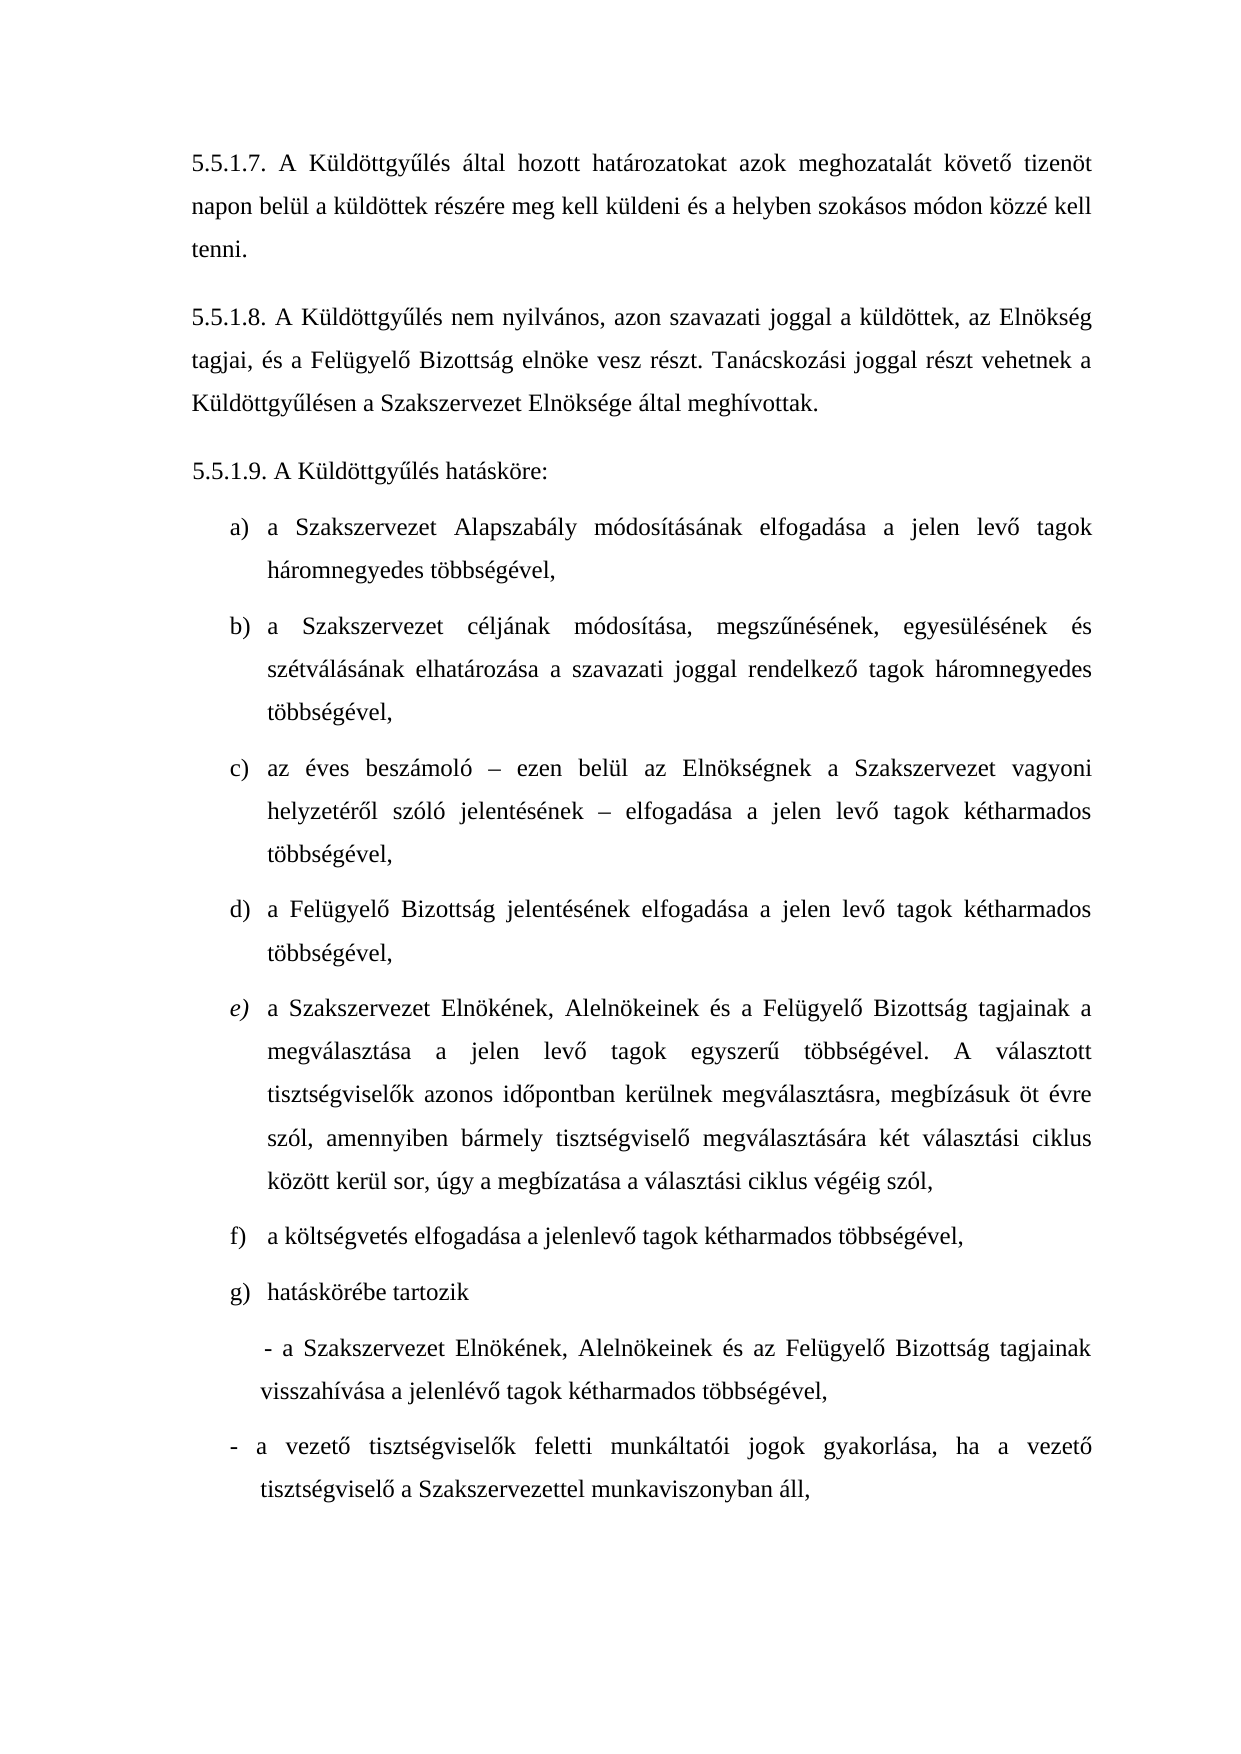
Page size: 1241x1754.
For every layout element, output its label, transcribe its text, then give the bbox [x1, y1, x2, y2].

text 5.5.1.9. A Küldöttgyűlés hatásköre: [148, 456, 1093, 485]
list a Felügyelő Bizottság jelentésének elfogadása a jelen levő tagok kétharmados többségével, [229, 894, 1093, 966]
list a Szakszervezet céljának módosítása, megszűnésének, egyesülésének és szétválásának elhatározása a szavazati joggal rendelkező tagok háromnegyedes többségével, [229, 611, 1093, 726]
list a Szakszervezet Alapszabály módosításának elfogadása a jelen levő tagok háromnegyedes többségével, [229, 512, 1093, 584]
list a költségvetés elfogadása a jelenlevő tagok kétharmados többségével, [229, 1221, 1093, 1250]
text 5.5.1.8. A Küldöttgyűlés nem nyilvános, azon szavazati joggal a küldöttek, az Elnökség tagjai, és a Felügyelő Bizottság elnöke vesz részt. Tanácskozási joggal részt vehetnek a Küldöttgyűlésen a Szakszervezet Elnöksége által meghívottak. [191, 302, 1093, 417]
text 5.5.1.7. A Küldöttgyűlés által hozott határozatokat azok meghozatalát követő tizenöt napon belül a küldöttek részére meg kell küldeni és a helyben szokásos módon közzé kell tenni. [191, 148, 1093, 263]
text - a Szakszervezet Elnökének, Alelnökeinek és az Felügyelő Bizottság tagjainak visszahívása a jelenlévő tagok kétharmados többségével, [194, 1333, 1093, 1404]
text - a vezető tisztségviselők feletti munkáltatói jogok gyakorlása, ha a vezető tisztségviselő a Szakszervezettel munkaviszonyban áll, [229, 1431, 1093, 1503]
list az éves beszámoló – ezen belül az Elnökségnek a Szakszervezet vagyoni helyzetéről szóló jelentésének – elfogadása a jelen levő tagok kétharmados többségével, [229, 753, 1093, 868]
list hatáskörébe tartozik [229, 1277, 1093, 1306]
list a Szakszervezet Elnökének, Alelnökeinek és a Felügyelő Bizottság tagjainak a megválasztása a jelen levő tagok egyszerű többségével. A választott tisztségviselők azonos időpontban kerülnek megválasztásra, megbízásuk öt évre szól, amennyiben bármely tisztségviselő megválasztására két választási ciklus között kerül sor, úgy a megbízatása a választási ciklus végéig szól, [229, 993, 1093, 1194]
